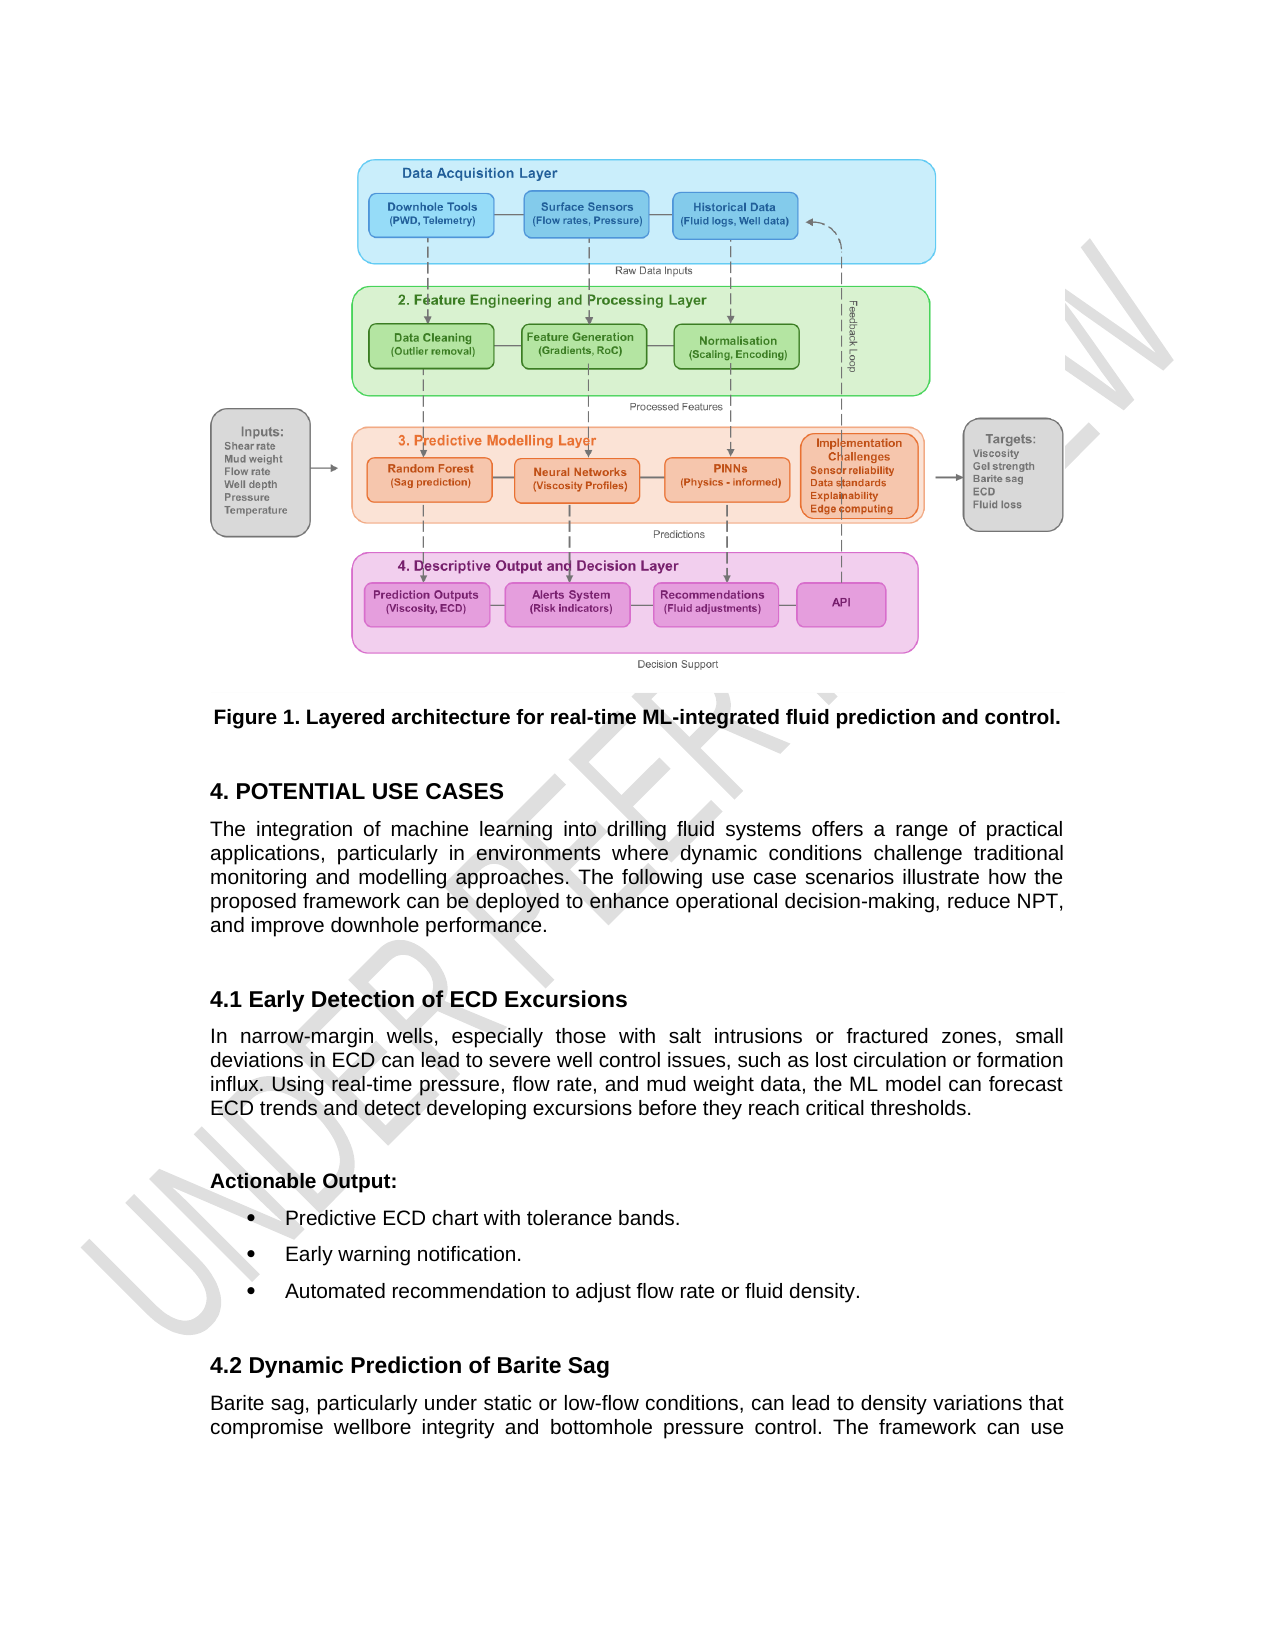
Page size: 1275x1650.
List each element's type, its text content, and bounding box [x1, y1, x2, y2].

text Actionable Output: [210, 1169, 1065, 1193]
list Early warning notification. [247, 1242, 1065, 1266]
text 4.1 Early Detection of ECD Excursions [210, 986, 1065, 1012]
text The integration of machine learning into drilling fluid systems offers a range of practical applications, particularly in environments where dynamic conditions challenge traditional monitoring and modelling approaches. The following use case scenarios illustrate how the proposed framework can be deployed to enhance operational decision-making, reduce NPT, and improve downhole performance. [210, 817, 1065, 937]
list Automated recommendation to adjust flow rate or fluid density. [247, 1279, 1065, 1303]
text 4.2 Dynamic Prediction of Barite Sag [210, 1352, 1065, 1378]
text In narrow-margin wells, especially those with salt intrusions or fractured zones, small deviations in ECD can lead to severe well control issues, such as lost circulation or formation influx. Using real-time pressure, flow rate, and mud weight data, the ML model can forecast ECD trends and detect developing excursions before they reach critical thresholds. [210, 1024, 1065, 1120]
text 4. potential use cases [210, 778, 1065, 804]
list Predictive ECD chart with tolerance bands. [247, 1206, 1065, 1230]
picture [210, 150, 1065, 693]
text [210, 1391, 1065, 1438]
text Figure 1. Layered architecture for real-time ML-integrated fluid prediction and control. [210, 705, 1065, 729]
